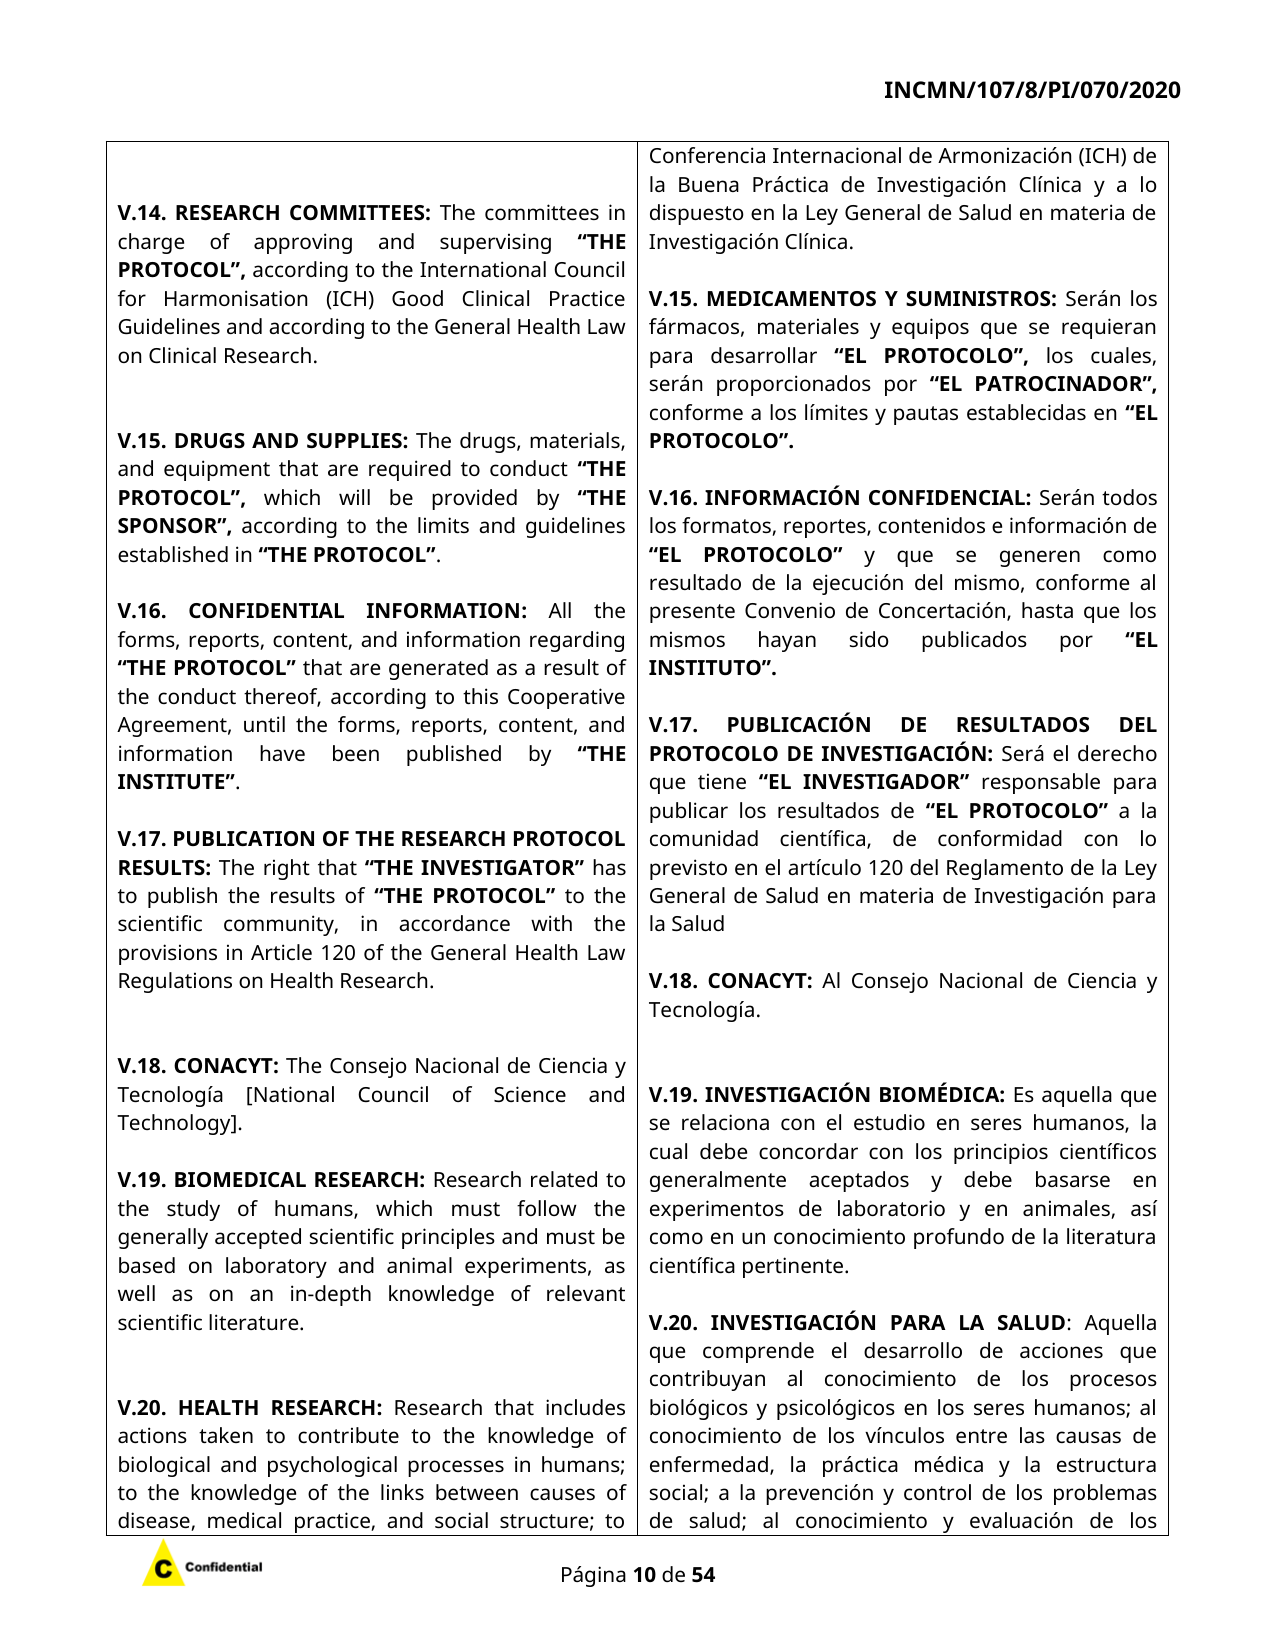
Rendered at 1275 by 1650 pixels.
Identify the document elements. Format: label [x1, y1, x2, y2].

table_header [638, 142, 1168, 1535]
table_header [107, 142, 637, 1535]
picture [136, 1536, 268, 1591]
